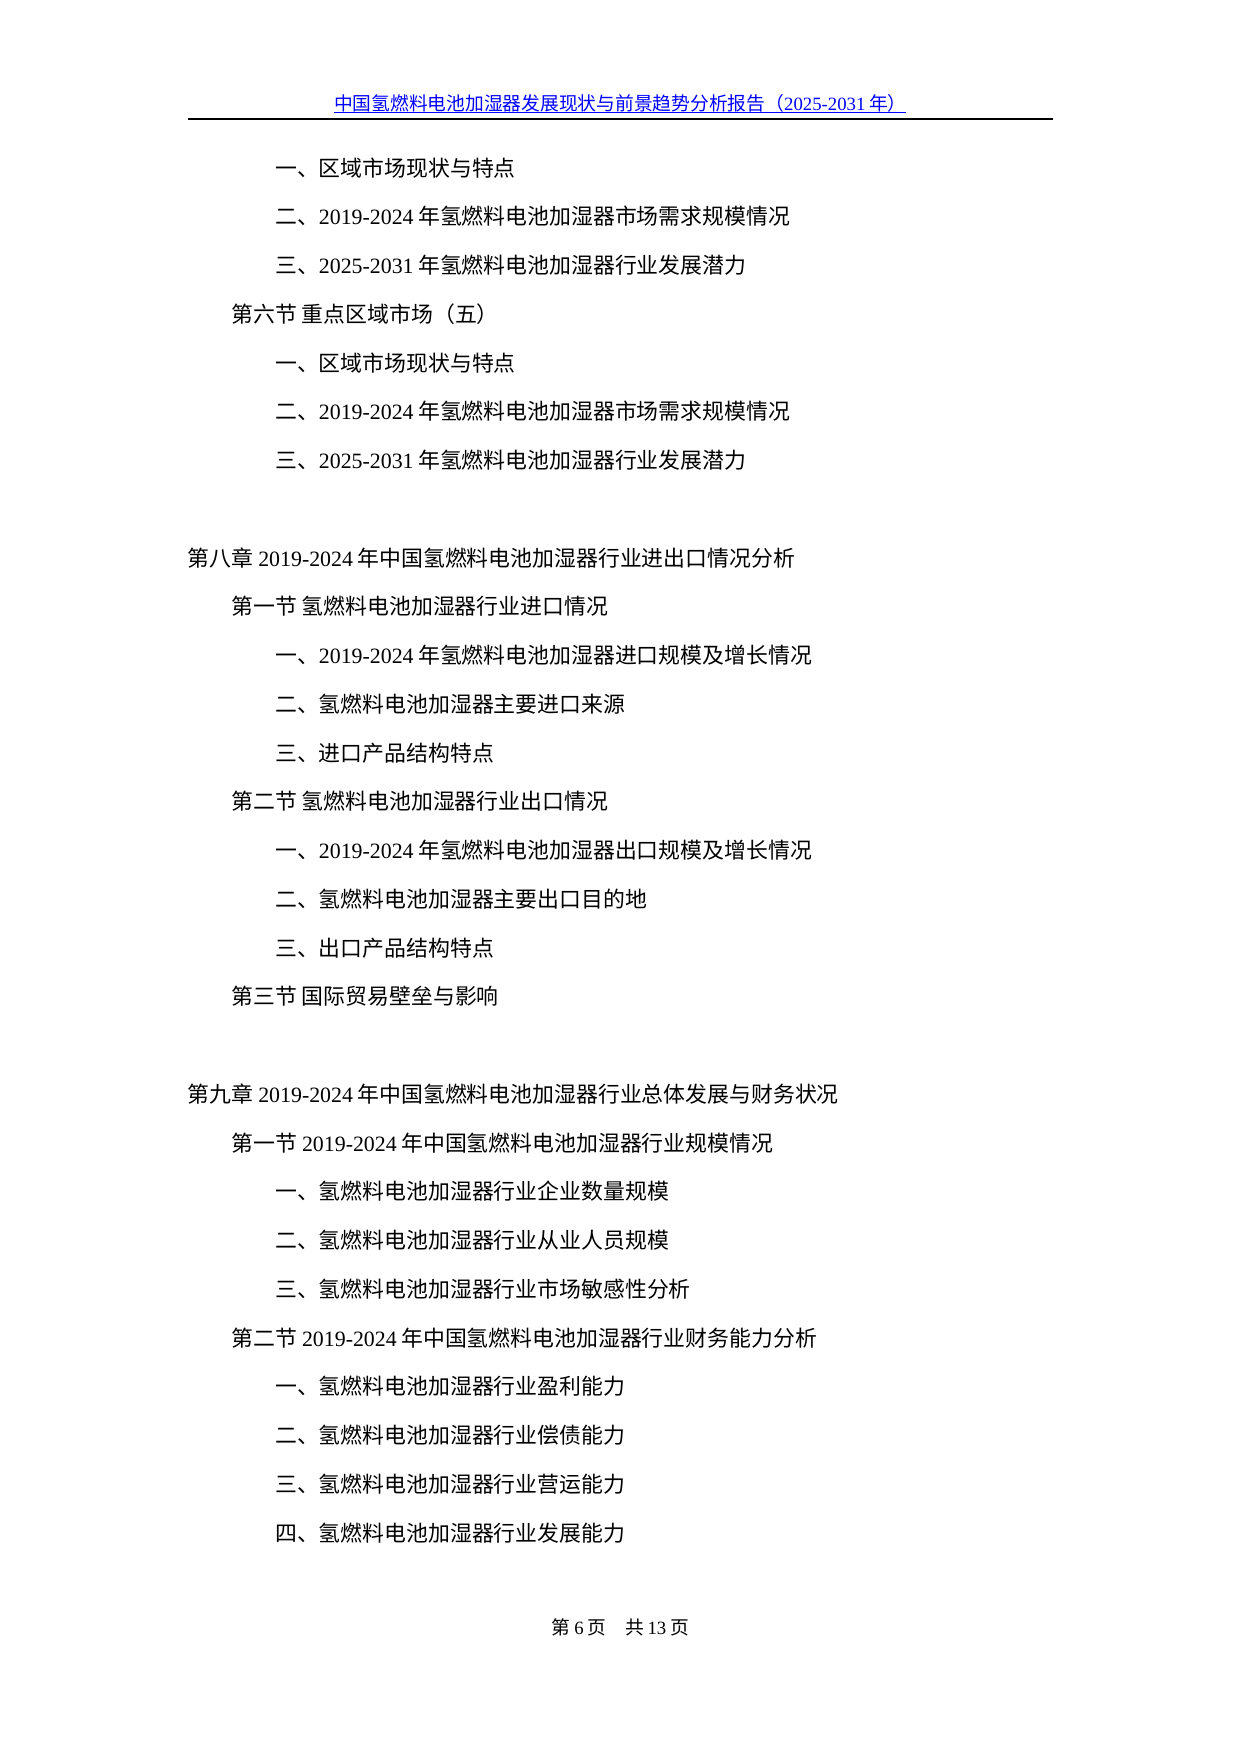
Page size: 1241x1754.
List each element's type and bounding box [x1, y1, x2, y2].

text [187, 150, 1053, 1548]
